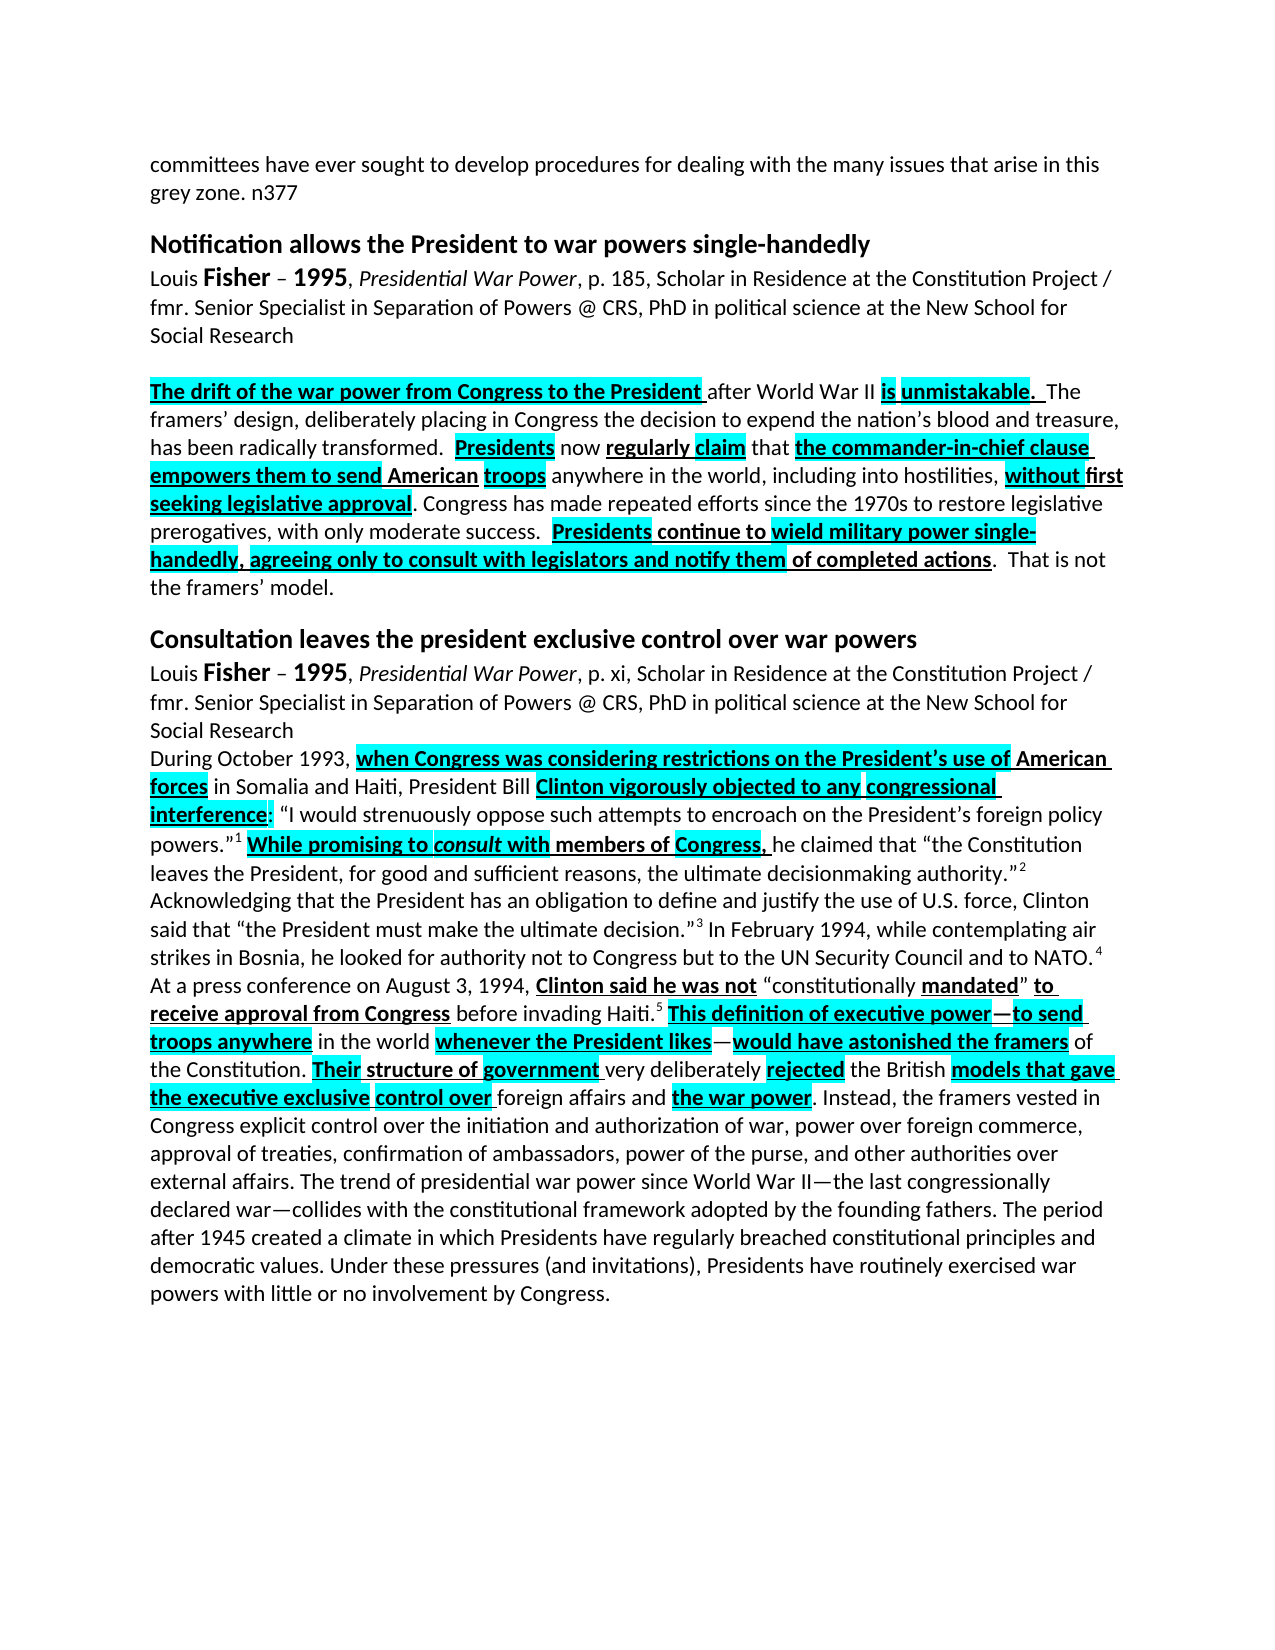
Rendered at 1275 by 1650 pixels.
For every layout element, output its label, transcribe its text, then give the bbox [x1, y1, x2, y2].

subtitle Notification allows the President to war powers single-handedly [150, 227, 1125, 260]
subtitle Consultation leaves the president exclusive control over war powers [150, 622, 1125, 655]
text Louis Fisher – 1995, Presidential War Power, p. xi, Scholar in Residence at the Constitution Project / fmr. Senior Specialist in Separation of Powers @ CRS, PhD in political science at the New School for Social Research [150, 655, 1125, 744]
text Louis Fisher – 1995, Presidential War Power, p. 185, Scholar in Residence at the Constitution Project / fmr. Senior Specialist in Separation of Powers @ CRS, PhD in political science at the New School for Social Research [150, 260, 1125, 349]
text The drift of the war power from Congress to the President after World War II is unmistakable. The framers’ design, deliberately placing in Congress the decision to expend the nation’s blood and treasure, has been radically transformed. Presidents now regularly claim that the commander-in-chief clause empowers them to send American troops anywhere in the world, including into hostilities, without first seeking legislative approval. Congress has made repeated efforts since the 1970s to restore legislative prerogatives, with only moderate success. Presidents continue to wield military power single-handedly, agreeing only to consult with legislators and notify them of completed actions. That is not the framers’ model. [150, 377, 1125, 601]
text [150, 150, 1125, 206]
text During October 1993, when Congress was considering restrictions on the President’s use of American forces in Somalia and Haiti, President Bill Clinton vigorously objected to any congressional interference: “I would strenuously oppose such attempts to encroach on the President’s foreign policy powers.”1 While promising to consult with members of Congress, he claimed that “the Constitution leaves the President, for good and sufficient reasons, the ultimate decisionmaking authority.”2 Acknowledging that the President has an obligation to define and justify the use of U.S. force, Clinton said that “the President must make the ultimate decision.”3 In February 1994, while contemplating air strikes in Bosnia, he looked for authority not to Congress but to the UN Security Council and to NATO.4 At a press conference on August 3, 1994, Clinton said he was not “constitutionally mandated” to receive approval from Congress before invading Haiti.5 This definition of executive power—to send troops anywhere in the world whenever the President likes—would have astonished the framers of the Constitution. Their structure of government very deliberately rejected the British models that gave the executive exclusive control over foreign affairs and the war power. Instead, the framers vested in Congress explicit control over the initiation and authorization of war, power over foreign commerce, approval of treaties, confirmation of ambassadors, power of the purse, and other authorities over external affairs. The trend of presidential war power since World War II—the last congressionally declared war—collides with the constitutional framework adopted by the founding fathers. The period after 1945 created a climate in which Presidents have regularly breached constitutional principles and democratic values. Under these pressures (and invitations), Presidents have routinely exercised war powers with little or no involvement by Congress. [150, 744, 1125, 1307]
